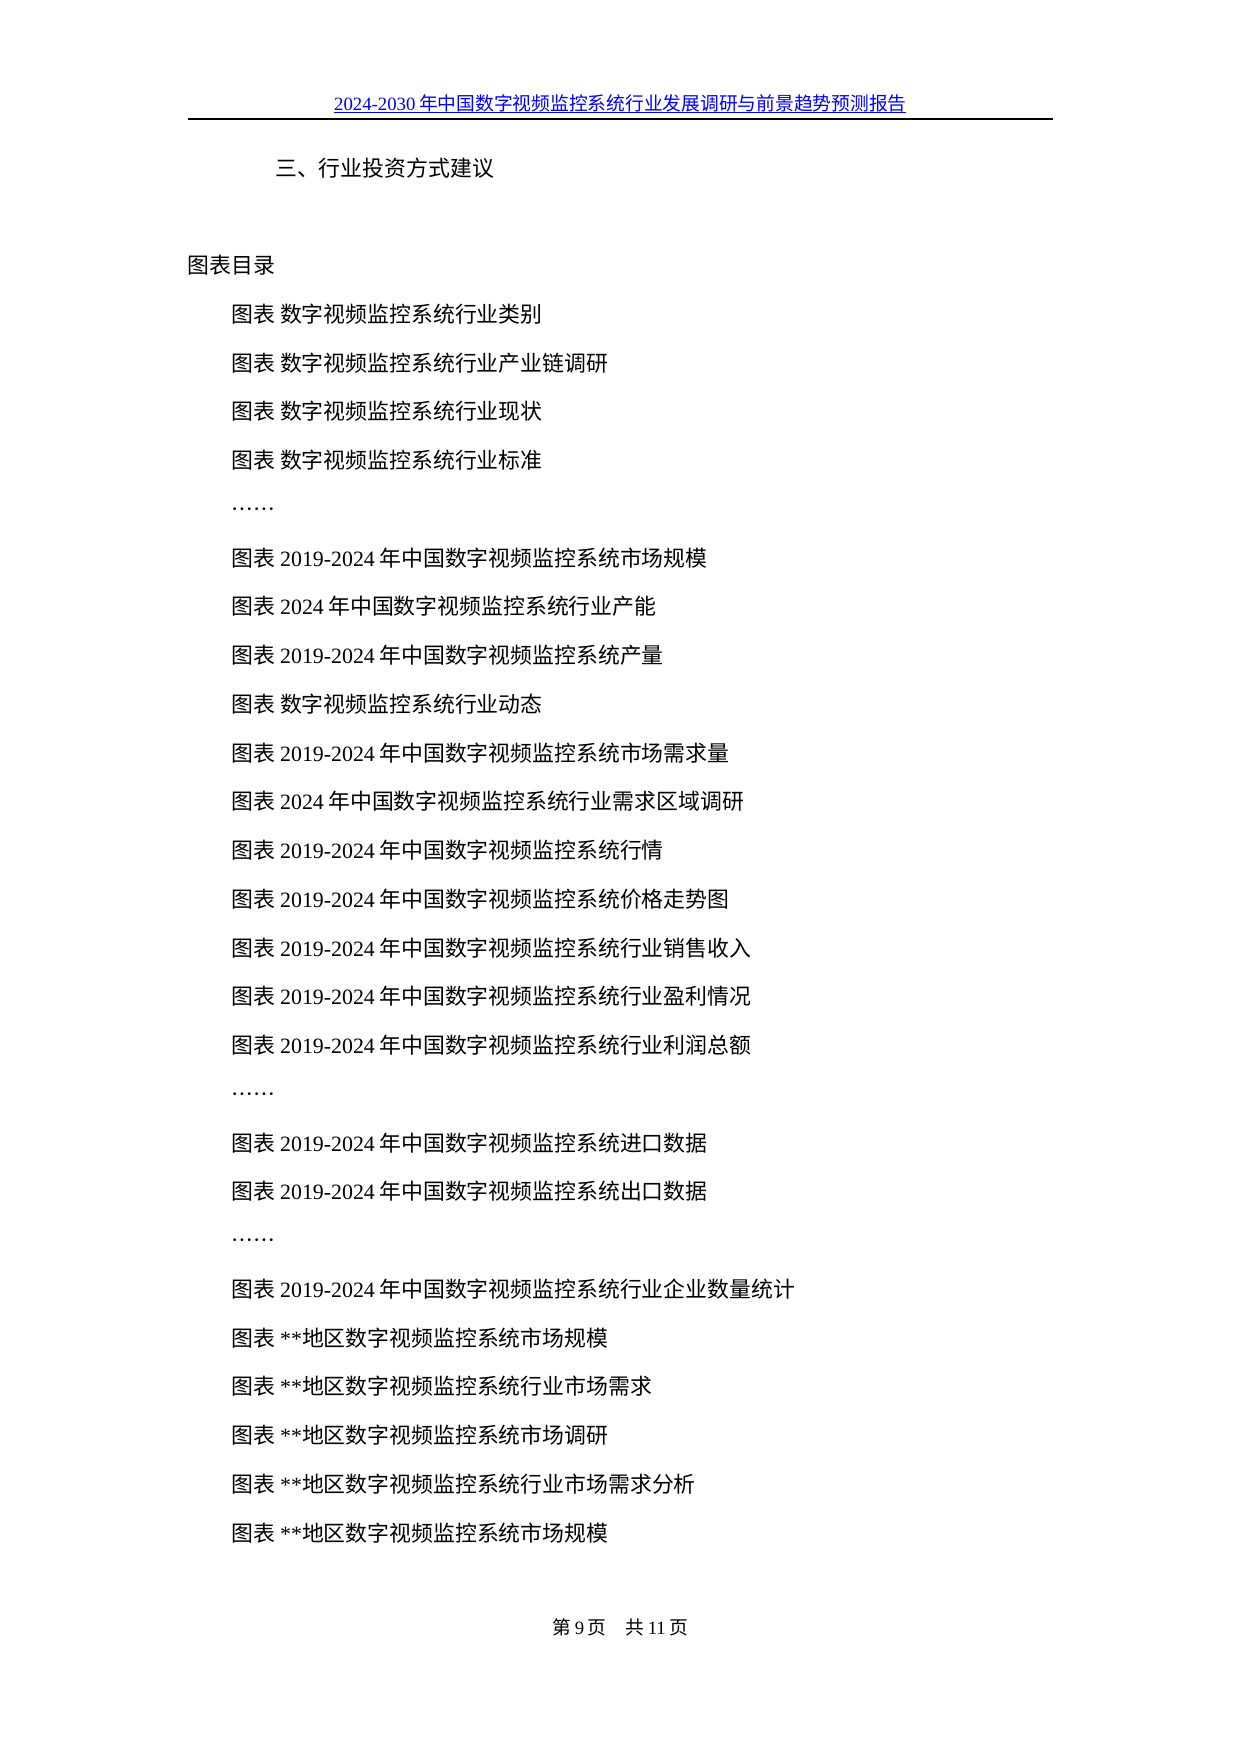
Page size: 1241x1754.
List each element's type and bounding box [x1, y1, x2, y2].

text [187, 150, 1053, 1548]
